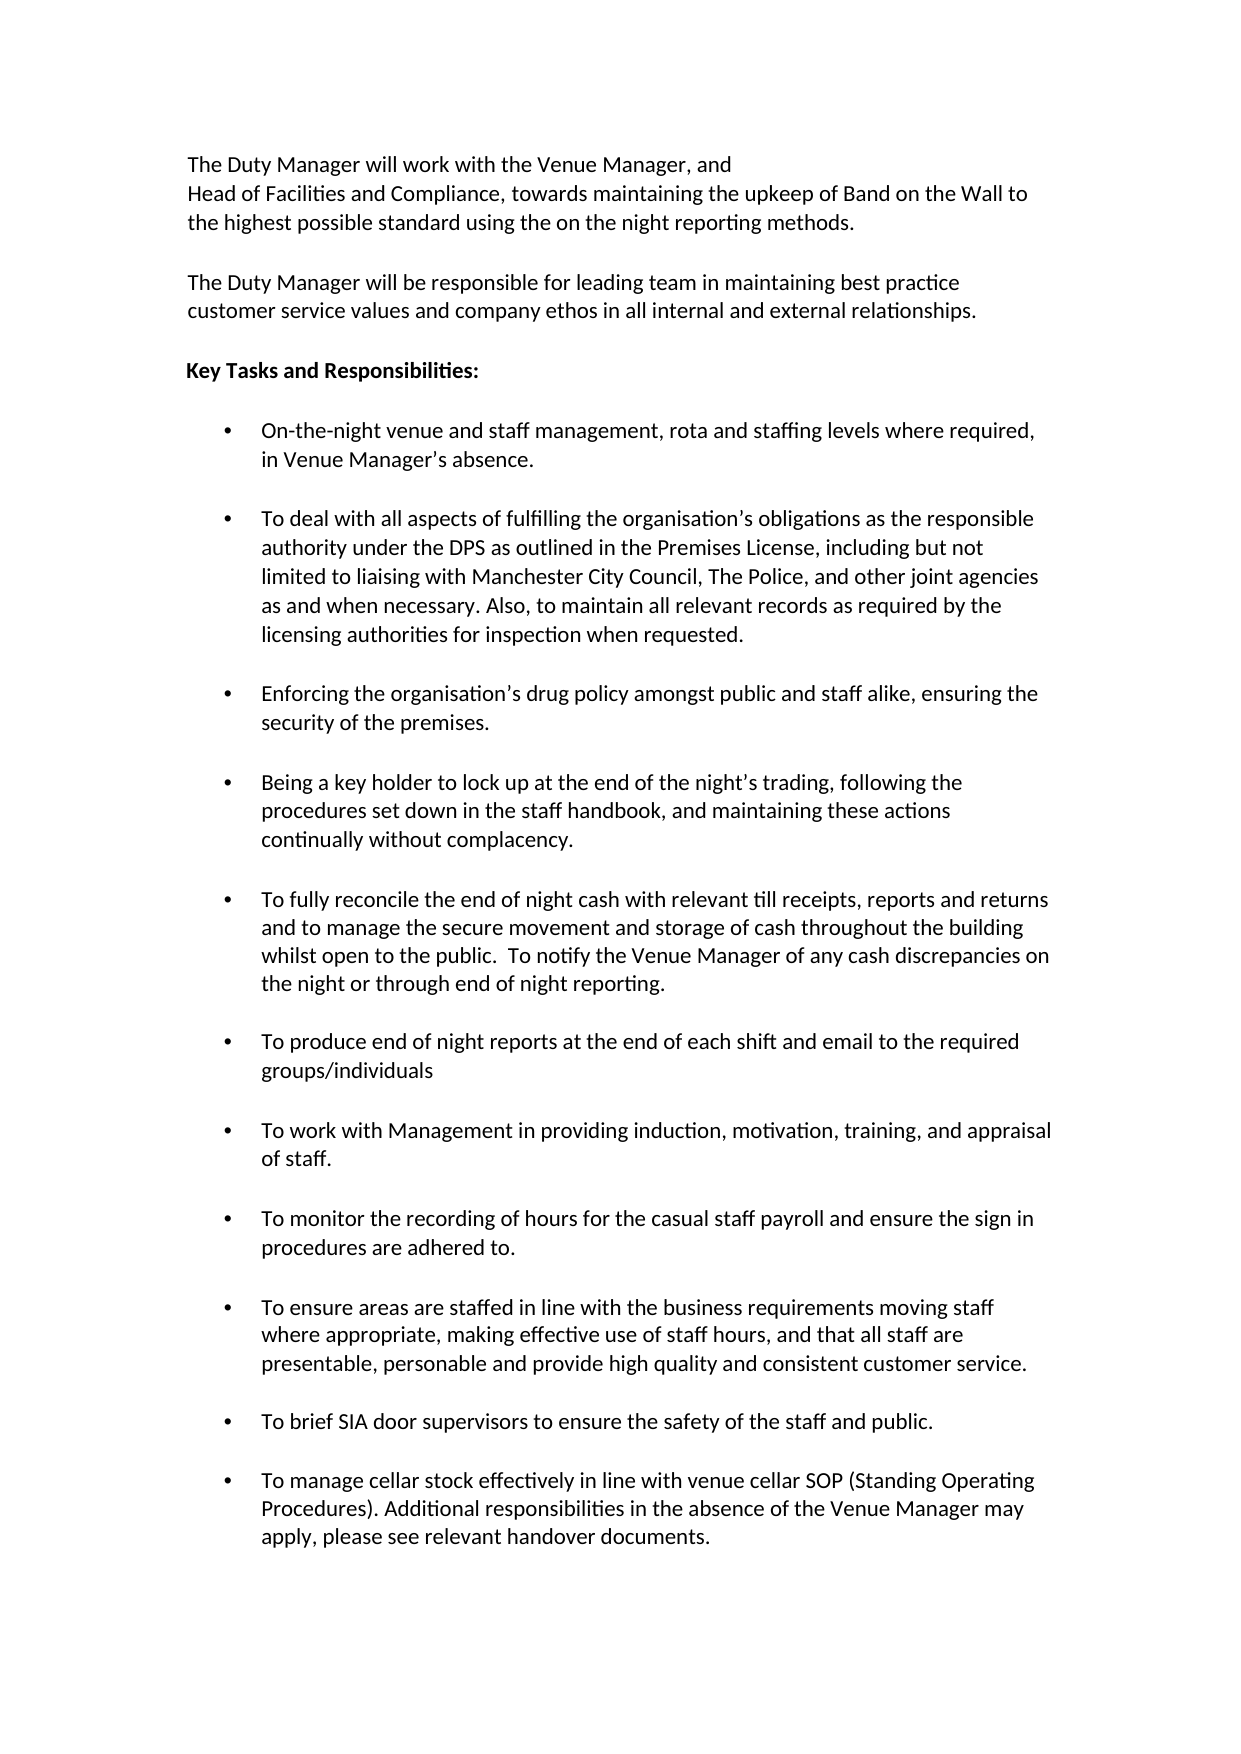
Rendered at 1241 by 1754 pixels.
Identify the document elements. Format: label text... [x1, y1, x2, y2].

list To brief SIA door supervisors to ensure the safety of the staff and public. [223, 1407, 1053, 1435]
text The Duty Manager will work with the Venue Manager, and [187, 150, 1053, 178]
list To manage cellar stock effectively in line with venue cellar SOP (Standing Operating Procedures). Additional responsibilities in the absence of the Venue Manager may apply, please see relevant handover documents. [223, 1466, 1053, 1551]
text Key Tasks and Responsibilities: [186, 356, 1053, 384]
list Being a key holder to lock up at the end of the night’s trading, following the procedures set down in the staff handbook, and maintaining these actions continually without complacency. [223, 768, 1053, 853]
list To ensure areas are staffed in line with the business requirements moving staff where appropriate, making effective use of staff hours, and that all staff are presentable, personable and provide high quality and consistent customer service. [223, 1293, 1053, 1377]
list To work with Management in providing induction, motivation, training, and appraisal of staff. [223, 1116, 1053, 1173]
text The Duty Manager will be responsible for leading team in maintaining best practice customer service values and company ethos in all internal and external relationships. [187, 268, 1053, 325]
text Head of Facilities and Compliance, towards maintaining the upkeep of Band on the Wall to the highest possible standard using the on the night reporting methods. [187, 179, 1053, 236]
list On-the-night venue and staff management, rota and staffing levels where required, in Venue Manager’s absence. [223, 416, 1053, 473]
list To monitor the recording of hours for the casual staff payroll and ensure the sign in procedures are adhered to. [223, 1204, 1053, 1261]
list Enforcing the organisation’s drug policy amongst public and staff alike, ensuring the security of the premises. [223, 679, 1053, 736]
list To fully reconcile the end of night cash with relevant till receipts, reports and returns and to manage the secure movement and storage of cash throughout the building whilst open to the public. To notify the Venue Manager of any cash discrepancies on the night or through end of night reporting. [223, 885, 1053, 997]
list To produce end of night reports at the end of each shift and email to the required groups/individuals [223, 1027, 1053, 1084]
list To deal with all aspects of fulfilling the organisation’s obligations as the responsible authority under the DPS as outlined in the Premises License, including but not limited to liaising with Manchester City Council, The Police, and other joint agencies as and when necessary. Also, to maintain all relevant records as required by the licensing authorities for inspection when requested. [223, 504, 1053, 648]
